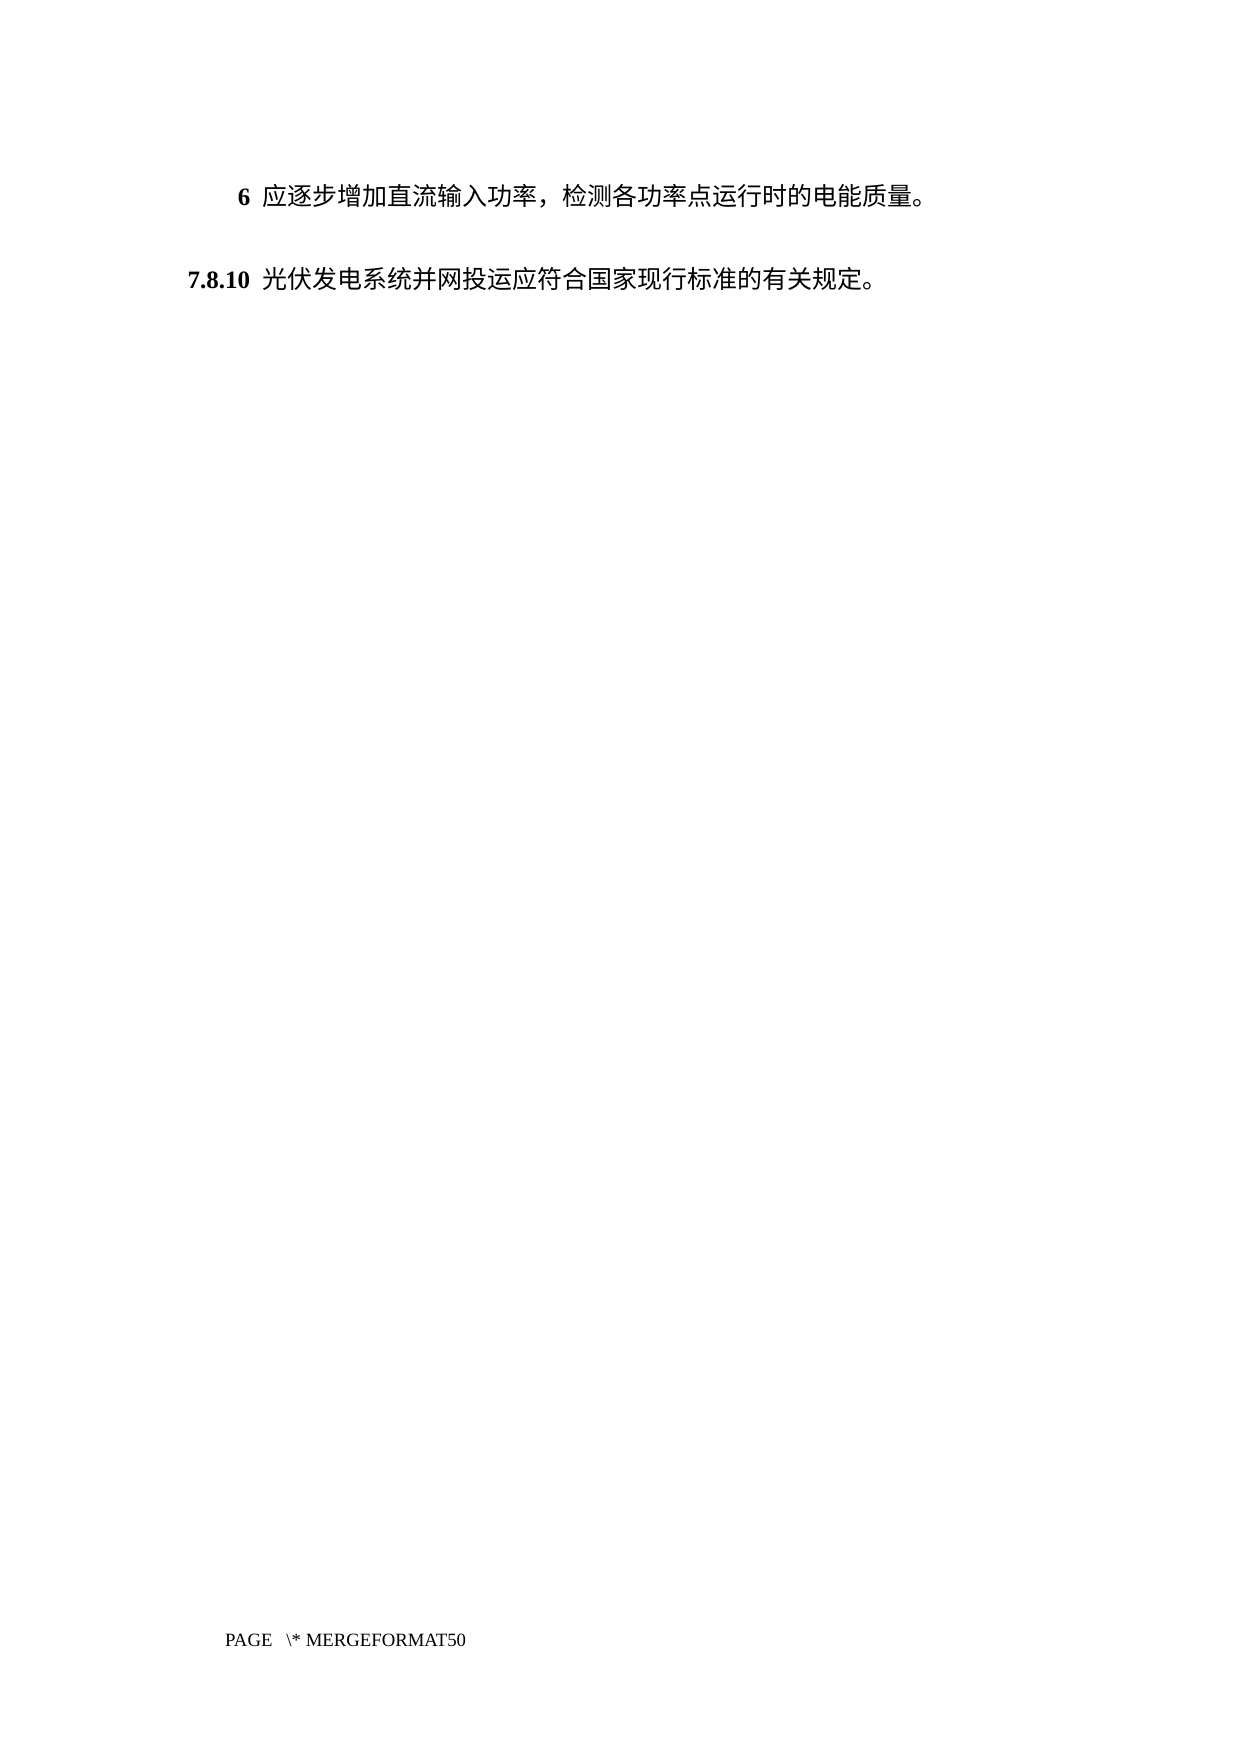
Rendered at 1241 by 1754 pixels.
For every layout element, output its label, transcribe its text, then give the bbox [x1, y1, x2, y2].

text 6 应逐步增加直流输入功率，检测各功率点运行时的电能质量。 [187, 162, 1053, 227]
text 7.8.10 光伏发电系统并网投运应符合国家现行标准的有关规定。 [187, 245, 1053, 310]
